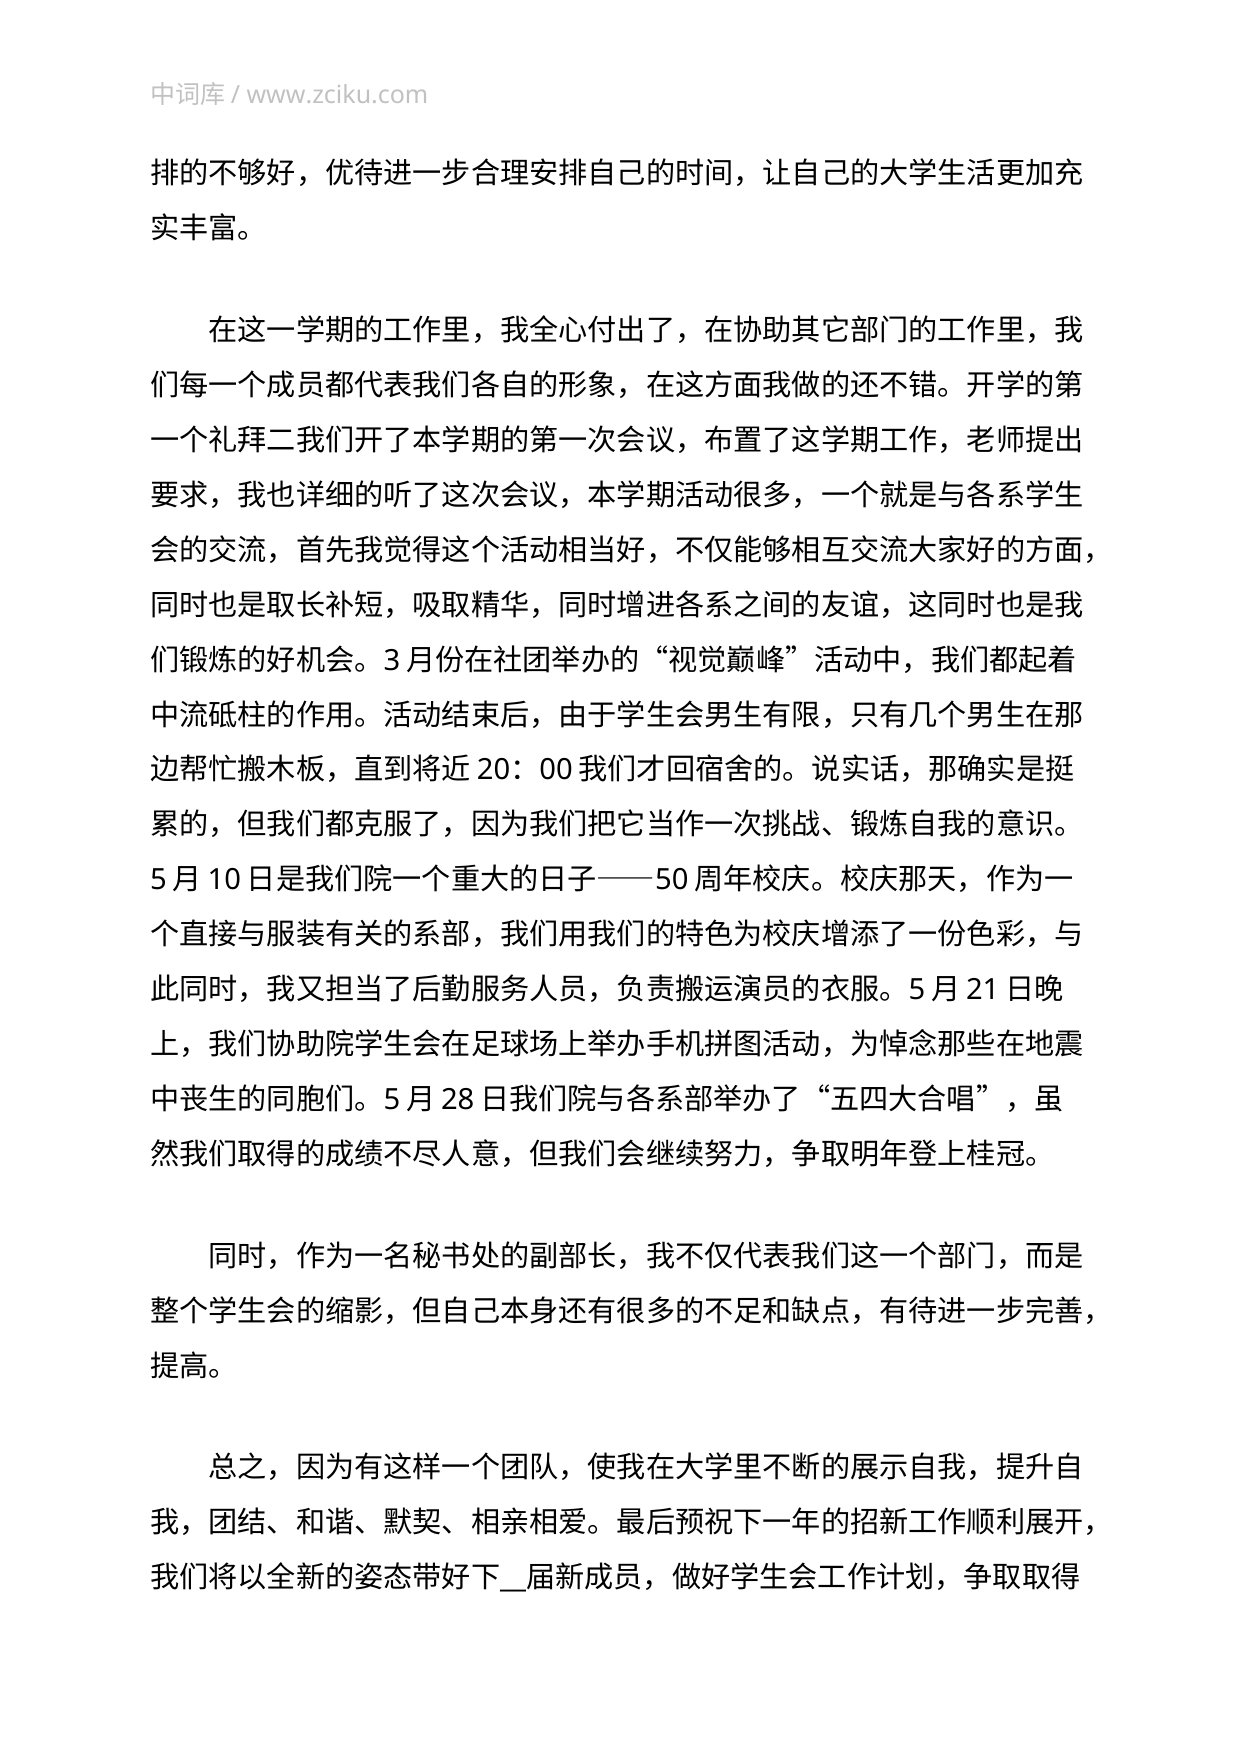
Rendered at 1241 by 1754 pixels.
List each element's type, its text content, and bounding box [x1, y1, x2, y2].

text 同时，作为一名秘书处的副部长，我不仅代表我们这一个部门，而是整个学生会的缩影，但自己本身还有很多的不足和缺点，有待进一步完善，提高。 [150, 1232, 1090, 1384]
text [150, 1444, 1090, 1596]
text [150, 150, 1090, 247]
text 在这一学期的工作里，我全心付出了，在协助其它部门的工作里，我们每一个成员都代表我们各自的形象，在这方面我做的还不错。开学的第一个礼拜二我们开了本学期的第一次会议，布置了这学期工作，老师提出要求，我也详细的听了这次会议，本学期活动很多，一个就是与各系学生会的交流，首先我觉得这个活动相当好，不仅能够相互交流大家好的方面，同时也是取长补短，吸取精华，同时增进各系之间的友谊，这同时也是我们锻炼的好机会。3月份在社团举办的“视觉巅峰”活动中，我们都起着中流砥柱的作用。活动结束后，由于学生会男生有限，只有几个男生在那边帮忙搬木板，直到将近20：00我们才回宿舍的。说实话，那确实是挺累的，但我们都克服了，因为我们把它当作一次挑战、锻炼自我的意识。5月10日是我们院一个重大的日子——50周年校庆。校庆那天，作为一个直接与服装有关的系部，我们用我们的特色为校庆增添了一份色彩，与此同时，我又担当了后勤服务人员，负责搬运演员的衣服。5月21日晚上，我们协助院学生会在足球场上举办手机拼图活动，为悼念那些在地震中丧生的同胞们。5月28日我们院与各系部举办了“五四大合唱”，虽然我们取得的成绩不尽人意，但我们会继续努力，争取明年登上桂冠。 [150, 307, 1090, 1173]
